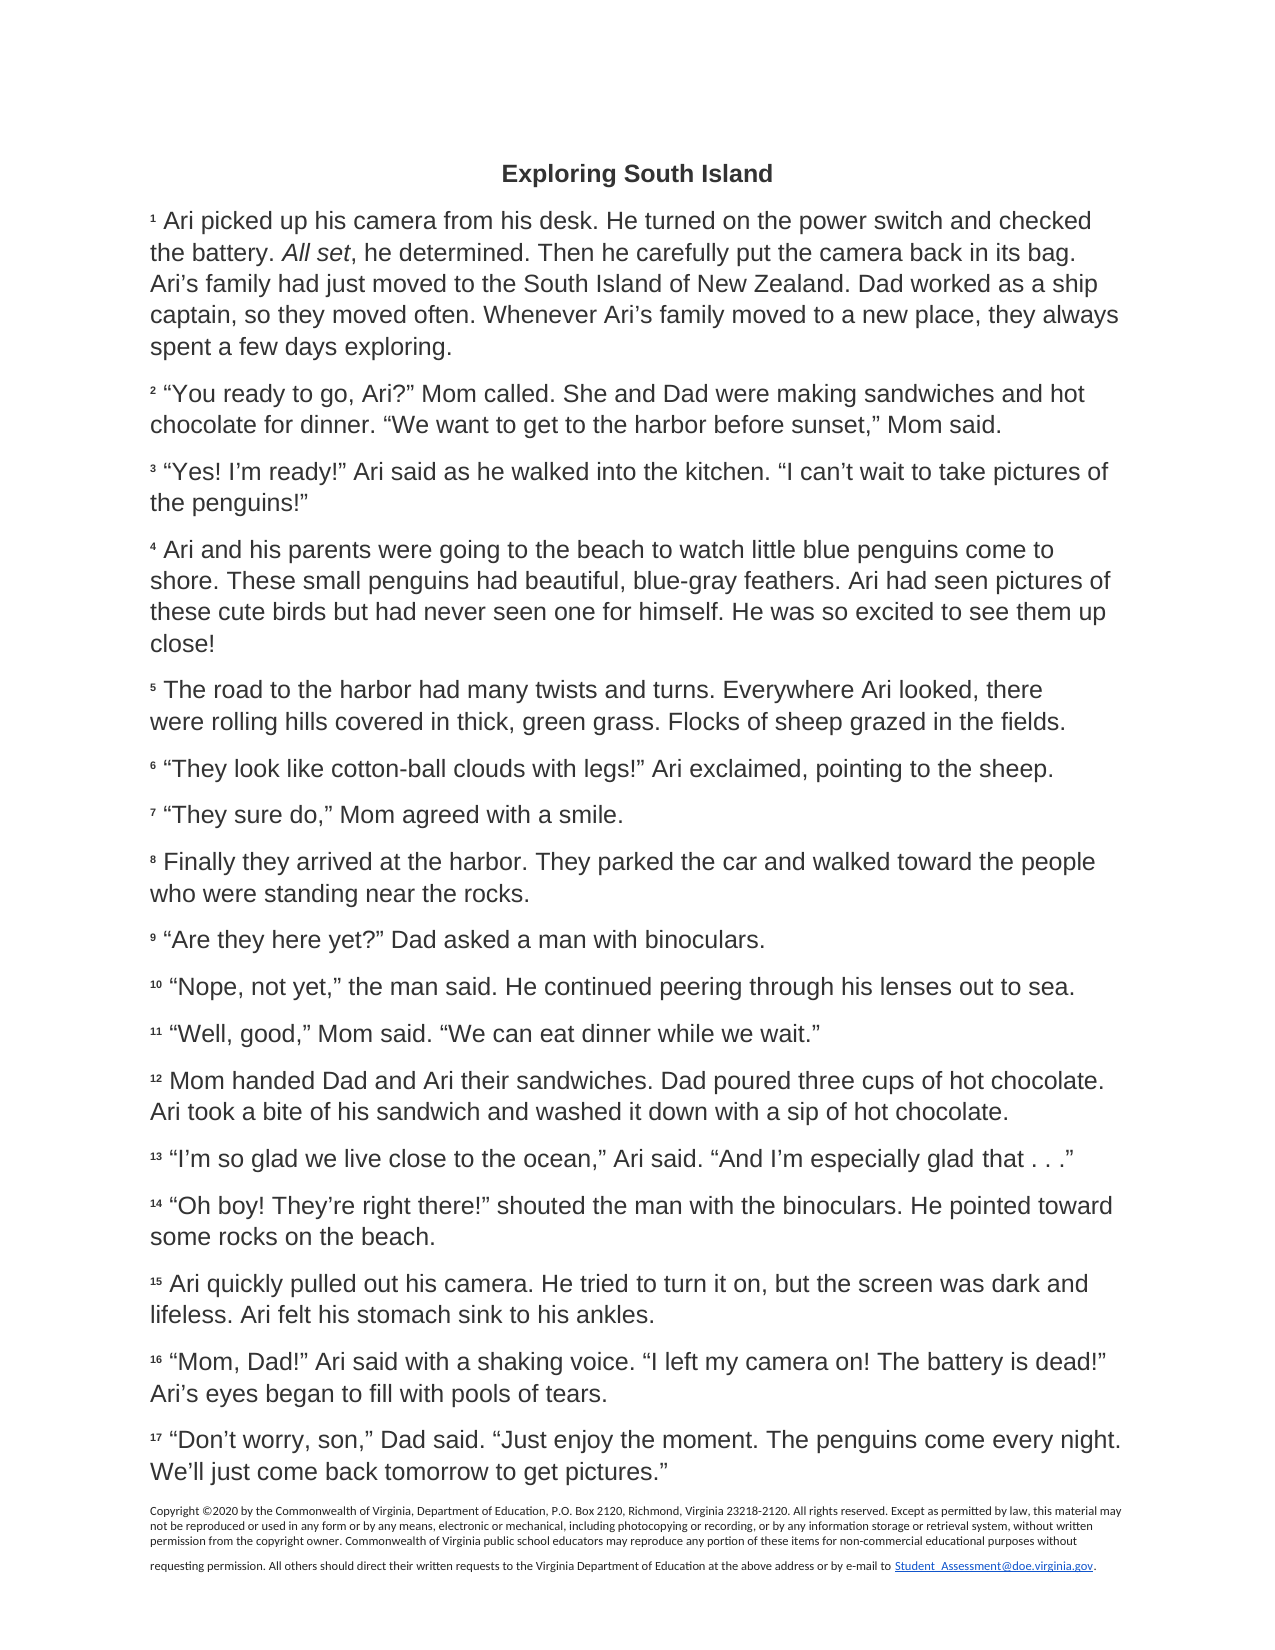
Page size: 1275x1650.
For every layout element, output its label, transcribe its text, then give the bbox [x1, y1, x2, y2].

text 13 “I’m so glad we live close to the ocean,” Ari said. “And I’m especially glad that . . .” [150, 1142, 1125, 1173]
text 8 Finally they arrived at the harbor. They parked the car and walked toward the people who were standing near the rocks. [150, 845, 1125, 907]
text 6 “They look like cotton-ball clouds with legs!” Ari exclaimed, pointing to the sheep. [150, 751, 1125, 782]
text 17 “Don’t worry, son,” Dad said. “Just enjoy the moment. The penguins come every night. We’ll just come back tomorrow to get pictures.” [150, 1423, 1125, 1485]
text 3 “Yes! I’m ready!” Ari said as he walked into the kitchen. “I can’t wait to take pictures of the penguins!” [150, 454, 1125, 517]
text 5 The road to the harbor had many twists and turns. Everywhere Ari looked, there were rolling hills covered in thick, green grass. Flocks of sheep grazed in the fields. [150, 673, 1125, 735]
text 12 Mom handed Dad and Ari their sandwiches. Dad poured three cups of hot chocolate. Ari took a bite of his sandwich and washed it down with a sip of hot chocolate. [150, 1063, 1125, 1126]
text 7 “They sure do,” Mom agreed with a smile. [150, 798, 1125, 829]
text 10 “Nope, not yet,” the man said. He continued peering through his lenses out to sea. [150, 970, 1125, 1001]
text 16 “Mom, Dad!” Ari said with a shaking voice. “I left my camera on! The battery is dead!” Ari’s eyes began to fill with pools of tears. [150, 1345, 1125, 1407]
text ﻿﻿1 Ari picked up his camera from his desk. He turned on the power switch and checked the battery. All set, he determined. Then he carefully put the camera back in its bag. Ari’s family had just moved to the South Island of New Zealand. Dad worked as a ship captain, so they moved often. Whenever Ari’s family moved to a new place, they always spent a few days exploring. [150, 204, 1125, 360]
text 9 “Are they here yet?” Dad asked a man with binoculars. [150, 923, 1125, 954]
text 4 Ari and his parents were going to the beach to watch little blue penguins come to shore. These small penguins had beautiful, blue-gray feathers. Ari had seen pictures of these cute birds but had never seen one for himself. He was so excited to see them up close! [150, 532, 1125, 657]
text 15 Ari quickly pulled out his camera. He tried to turn it on, but the screen was dark and lifeless. Ari felt his stomach sink to his ankles. [150, 1267, 1125, 1329]
text 11 “Well, good,” Mom said. “We can eat dinner while we wait.” [150, 1017, 1125, 1048]
text 2 “You ready to go, Ari?” Mom called. She and Dad were making sandwiches and hot chocolate for dinner. “We want to get to the harbor before sunset,” Mom said. [150, 376, 1125, 438]
text 14 “Oh boy! They’re right there!” shouted the man with the binoculars. He pointed toward some rocks on the beach. [150, 1188, 1125, 1251]
text Exploring South Island [150, 150, 1125, 187]
